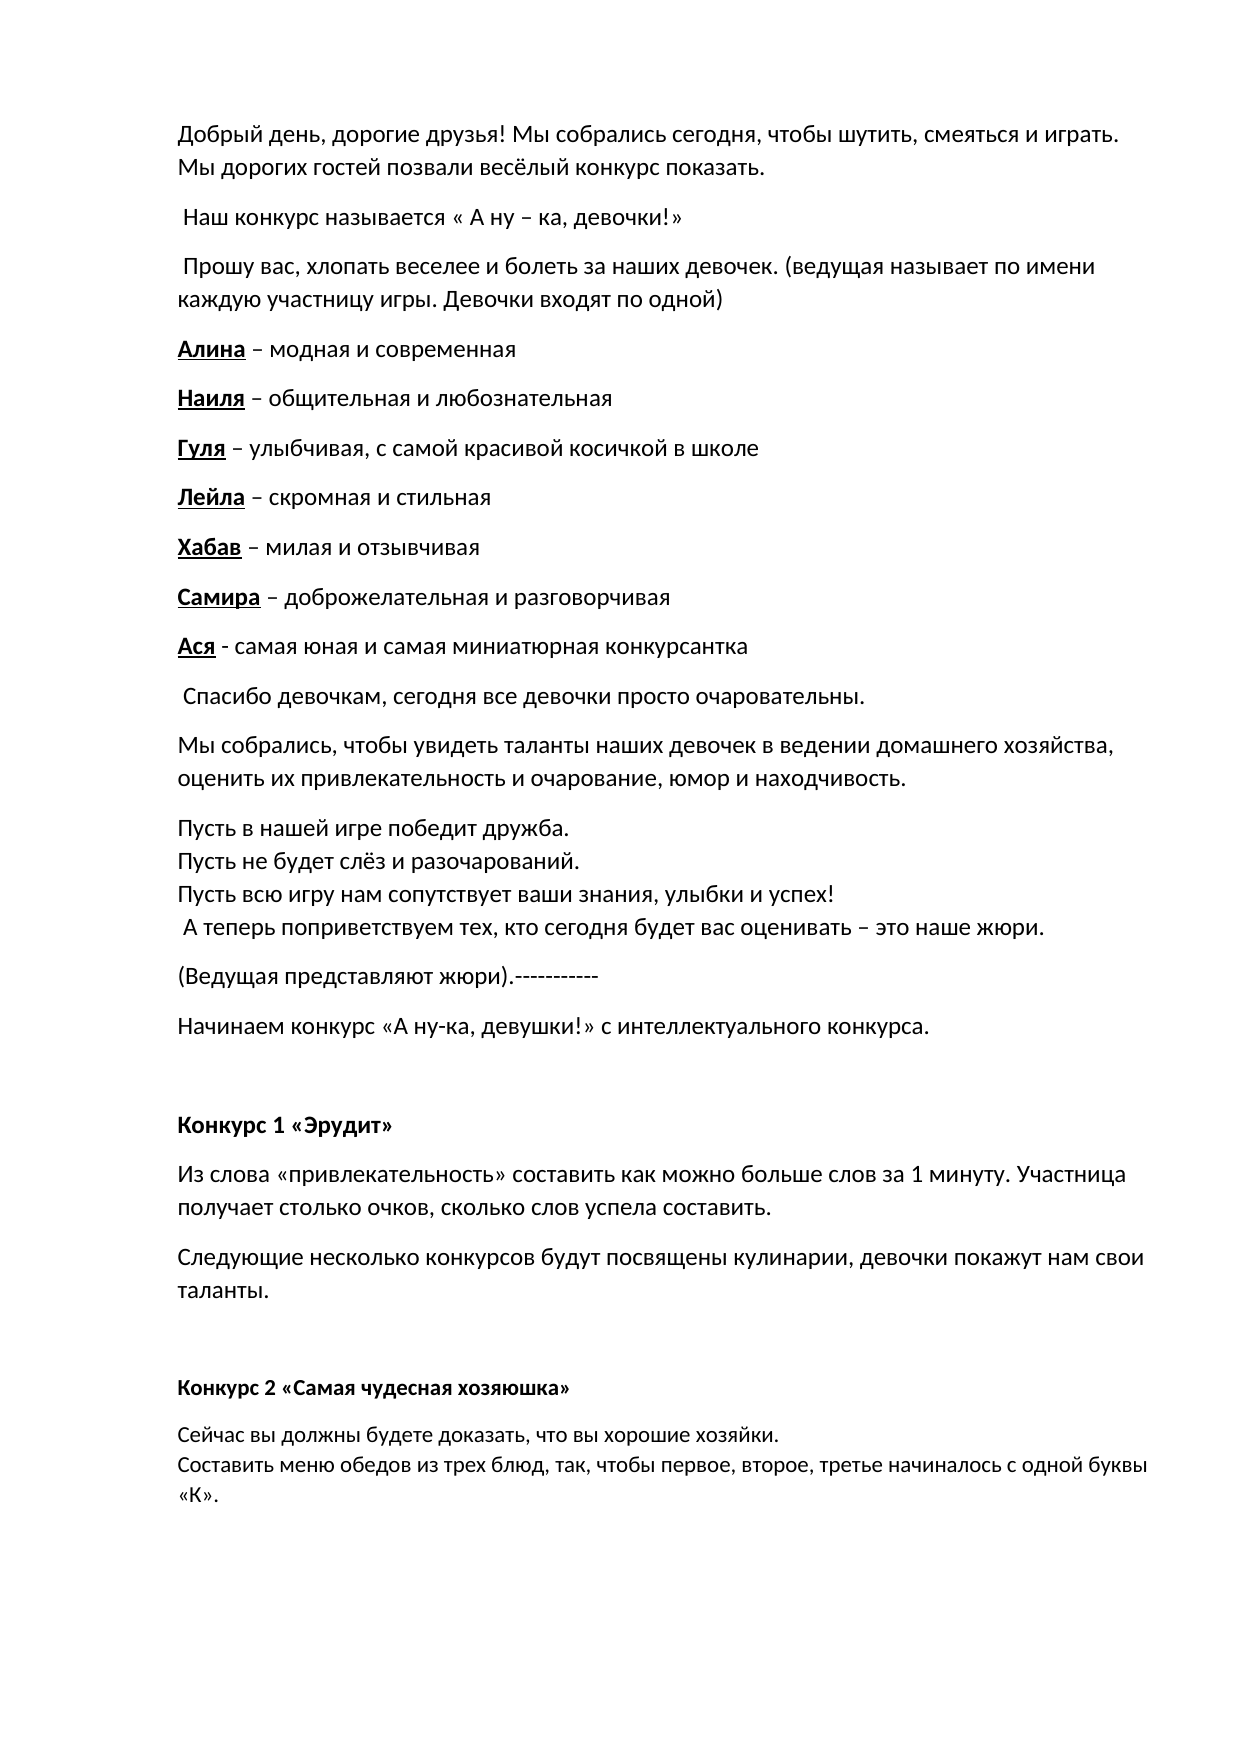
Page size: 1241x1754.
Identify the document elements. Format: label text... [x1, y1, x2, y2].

text Гуля – улыбчивая, с самой красивой косичкой в школе [177, 432, 1152, 462]
text Наиля – общительная и любознательная [177, 382, 1152, 413]
text Из слова «привлекательность» составить как можно больше слов за 1 минуту. Участница получает столько очков, сколько слов успела составить. [177, 1158, 1152, 1222]
text Конкурс 2 «Самая чудесная хозяюшка» [177, 1373, 1152, 1401]
text (Ведущая представляют жюри).----------- [177, 960, 1152, 991]
text Хабав – милая и отзывчивая [177, 531, 1152, 562]
text Спасибо девочкам, сегодня все девочки просто очаровательны. [177, 680, 1152, 710]
text Лейла – скромная и стильная [177, 481, 1152, 512]
text Начинаем конкурс «А ну-ка, девушки!» с интеллектуального конкурса. [177, 1010, 1152, 1040]
text Пусть в нашей игре победит дружба. [177, 812, 1152, 842]
text Пусть не будет слёз и разочарований. [177, 845, 1152, 875]
text Пусть всю игру нам сопутствует ваши знания, улыбки и успех! [177, 878, 1152, 908]
text Ася - самая юная и самая миниатюрная конкурсантка [177, 630, 1152, 661]
text Алина – модная и современная [177, 333, 1152, 363]
text Следующие несколько конкурсов будут посвящены кулинарии, девочки покажут нам свои таланты. [177, 1241, 1152, 1304]
text Прошу вас, хлопать веселее и болеть за наших девочек. (ведущая называет по имени каждую участницу игры. Девочки входят по одной) [177, 250, 1152, 314]
text Наш конкурс называется « А ну – ка, девочки!» [177, 201, 1152, 231]
text Добрый день, дорогие друзья! Мы собрались сегодня, чтобы шутить, смеяться и играть. Мы дорогих гостей позвали весёлый конкурс показать. [177, 118, 1152, 182]
text А теперь поприветствуем тех, кто сегодня будет вас оценивать – это наше жюри. [177, 911, 1152, 941]
text Конкурс 1 «Эрудит» [177, 1109, 1152, 1139]
text Сейчас вы должны будете доказать, что вы хорошие хозяйки. Составить меню обедов из трех блюд, так, чтобы первое, второе, третье начиналось с одной буквы «К». [177, 1420, 1152, 1539]
text Самира – доброжелательная и разговорчивая [177, 581, 1152, 611]
text Мы собрались, чтобы увидеть таланты наших девочек в ведении домашнего хозяйства, оценить их привлекательность и очарование, юмор и находчивость. [177, 729, 1152, 793]
